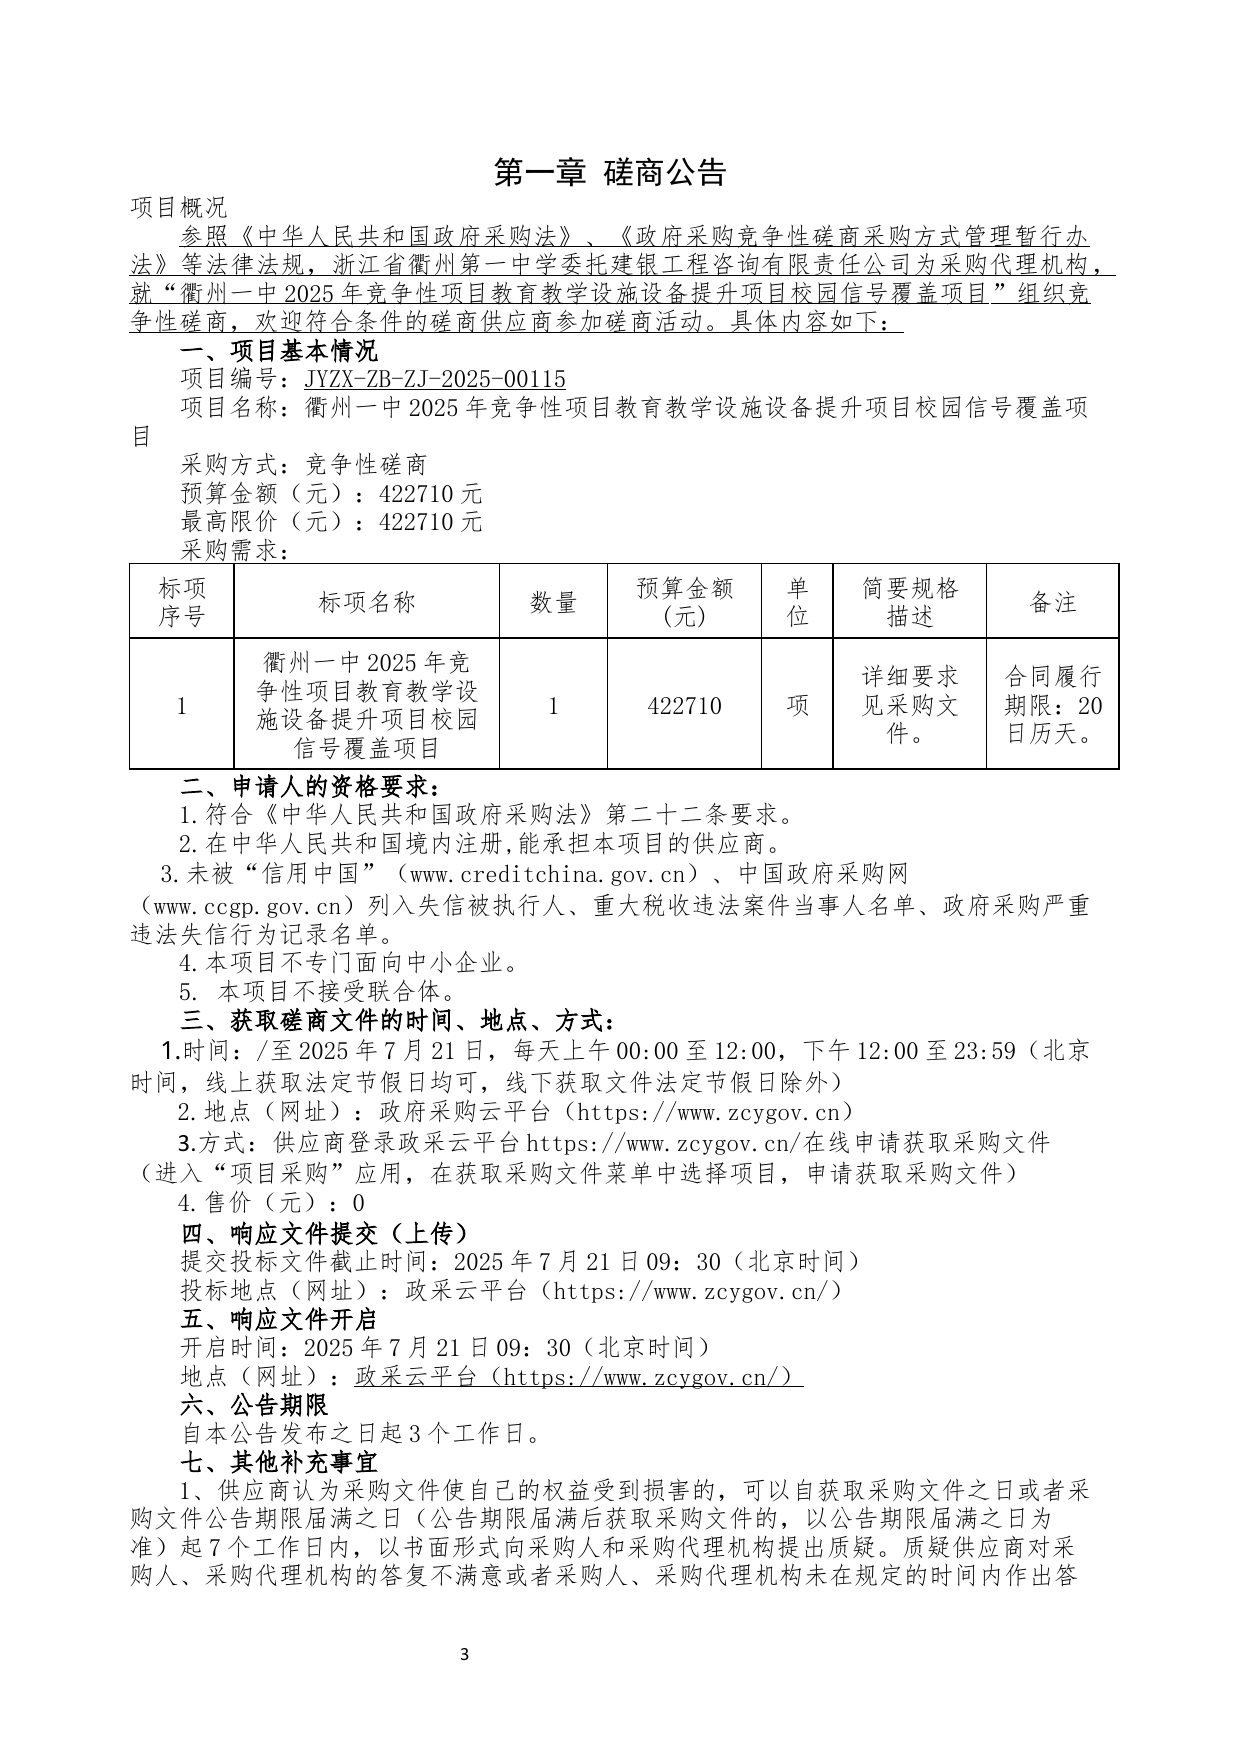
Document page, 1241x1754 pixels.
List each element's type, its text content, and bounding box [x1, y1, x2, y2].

table_cell 422710 [608, 639, 761, 768]
text 参照《中华人民共和国政府采购法》、《政府采购竞争性磋商采购方式管理暂行办法》等法律法规，浙江省衢州第一中学委托建银工程咨询有限责任公司为采购代理机构，就“衢州一中2025年竞争性项目教育教学设施设备提升项目校园信号覆盖项目”组织竞争性磋商，欢迎符合条件的磋商供应商参加磋商活动。具体内容如下： [129, 220, 1091, 275]
text 4.售价（元）：0 [129, 1186, 1091, 1217]
text 五、响应文件开启 [129, 1303, 1091, 1331]
text 投标地点（网址）：政采云平台（https://www.zcygov.cn/） [129, 1274, 1091, 1303]
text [129, 1474, 1091, 1588]
table_cell 详细要求见采购文件。 [834, 639, 986, 768]
text 六、公告期限 [129, 1388, 1091, 1417]
table_cell 衢州一中2025年竞争性项目教育教学设施设备提升项目校园信号覆盖项目 [235, 639, 499, 768]
text 第一章 磋商公告 [129, 150, 1091, 192]
text 提交投标文件截止时间：2025年7月21日09：30（北京时间） [129, 1246, 1091, 1274]
text 预算金额（元）：422710元 [129, 477, 1091, 506]
text 最高限价（元）：422710元 [129, 506, 1091, 534]
text 2.地点（网址）：政府采购云平台（https://www.zcygov.cn） [129, 1095, 1091, 1126]
text 3.方式：供应商登录政采云平台https://www.zcygov.cn/在线申请获取采购文件（进入“项目采购”应用，在获取采购文件菜单中选择项目，申请获取采购文件） [129, 1126, 1091, 1186]
table_header 数量 [500, 564, 607, 637]
text 一、项目基本情况 [129, 334, 1091, 363]
table_header 预算金额(元) [608, 564, 761, 637]
text 项目概况 [129, 192, 1091, 220]
table_cell 1 [500, 639, 607, 768]
table_header 单位 [762, 564, 832, 637]
text 开启时间：2025年7月21日09：30（北京时间） [129, 1331, 1091, 1360]
text 采购方式：竞争性磋商 [129, 448, 1091, 477]
text 七、其他补充事宜 [129, 1446, 1091, 1474]
text 1.符合《中华人民共和国政府采购法》第二十二条要求。 [129, 798, 1091, 827]
table_cell 合同履行期限：20日历天。 [987, 639, 1118, 768]
text 项目编号：JYZX-ZB-ZJ-2025-00115 [129, 363, 1091, 391]
table_header 简要规格描述 [834, 564, 986, 637]
text 自本公告发布之日起3个工作日。 [129, 1417, 1091, 1446]
text 3.未被“信用中国”（www.creditchina.gov.cn）、中国政府采购网（www.ccgp.gov.cn）列入失信被执行人、重大税收违法案件当事人名单、政府采购严重违法失信行为记录名单。 [129, 856, 1091, 947]
text 三、获取磋商文件的时间、地点、方式： [129, 1004, 1091, 1032]
text 四、响应文件提交（上传） [129, 1217, 1091, 1246]
table_header 备注 [987, 564, 1118, 637]
table_cell 项 [762, 639, 832, 768]
table_header 标项序号 [130, 564, 233, 637]
text 参照《中华人民共和国政府采购法》、《政府采购竞争性磋商采购方式管理暂行办法》等法律法规，浙江省衢州第一中学委托建银工程咨询有限责任公司为采购代理机构，就“衢州一中2025年竞争性项目教育教学设施设备提升项目校园信号覆盖项目”组织竞争性磋商，欢迎符合条件的磋商供应商参加磋商活动。具体内容如下： [129, 276, 1091, 334]
text 地点（网址）：政采云平台（https://www.zcygov.cn/） [129, 1360, 1091, 1388]
text 采购需求： [129, 534, 1091, 563]
text 项目名称：衢州一中2025年竞争性项目教育教学设施设备提升项目校园信号覆盖项目 [129, 391, 1091, 448]
table_header 标项名称 [235, 564, 499, 637]
text 二、申请人的资格要求： [129, 770, 1091, 798]
text 4.本项目不专门面向中小企业。 [129, 947, 1091, 975]
text 5. 本项目不接受联合体。 [129, 975, 1091, 1004]
table_cell 1 [130, 639, 233, 768]
text 1.时间：/至2025年7月21日，每天上午00:00至12:00，下午12:00至23:59（北京时间，线上获取法定节假日均可，线下获取文件法定节假日除外） [129, 1032, 1091, 1095]
text 2.在中华人民共和国境内注册,能承担本项目的供应商。 [129, 827, 1091, 856]
